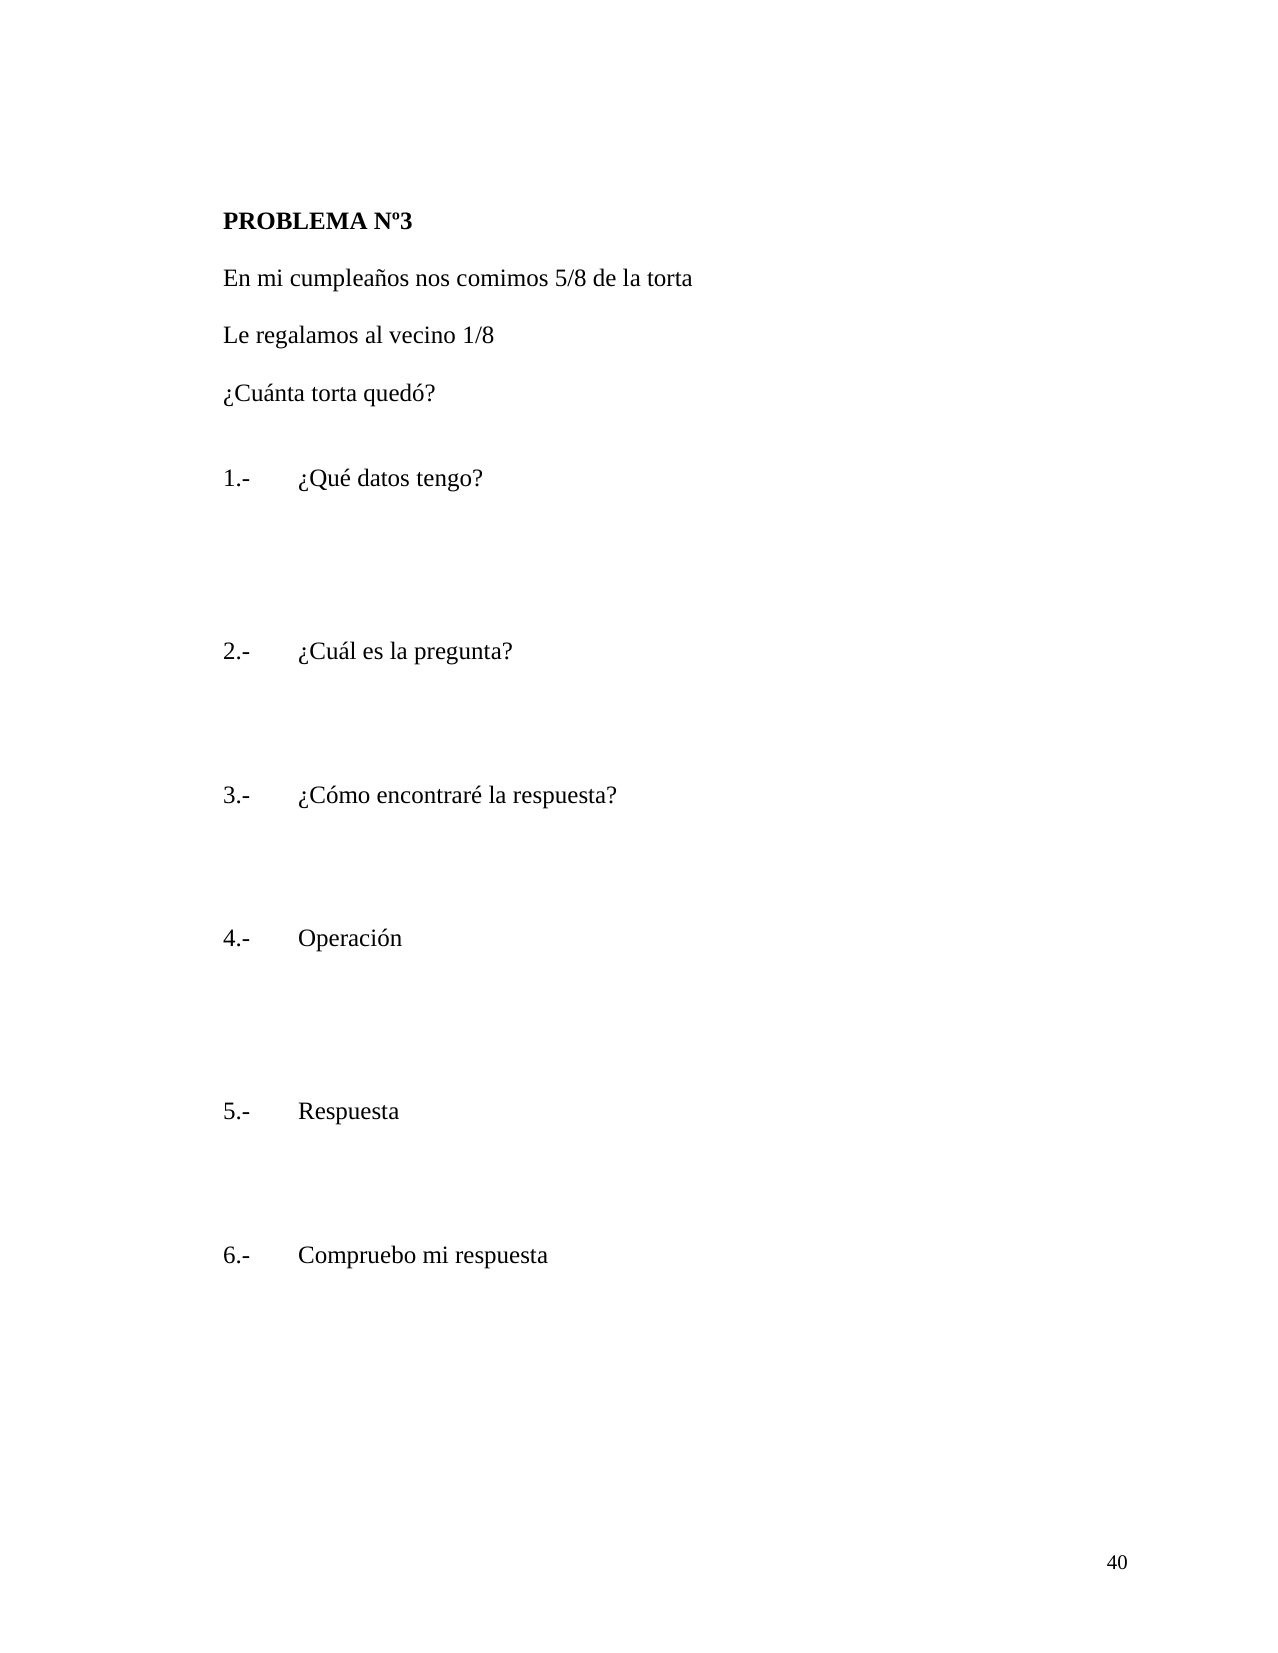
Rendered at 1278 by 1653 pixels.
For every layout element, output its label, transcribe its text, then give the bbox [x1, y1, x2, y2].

text 6.- Compruebo mi respuesta [223, 1240, 1142, 1268]
text 1.- ¿Qué datos tengo? [223, 463, 1142, 492]
text Le regalamos al vecino 1/8 [223, 321, 1142, 349]
text PROBLEMA Nº3 [223, 206, 1142, 235]
text 2.- ¿Cuál es la pregunta? [223, 636, 1142, 665]
text ¿Cuánta torta quedó? [223, 378, 1142, 407]
text En mi cumpleaños nos comimos 5/8 de la torta [223, 263, 1142, 292]
text 5.- Respuesta [223, 1096, 1142, 1125]
text 4.- Operación [223, 923, 1142, 952]
text 3.- ¿Cómo encontraré la respuesta? [223, 780, 1142, 808]
